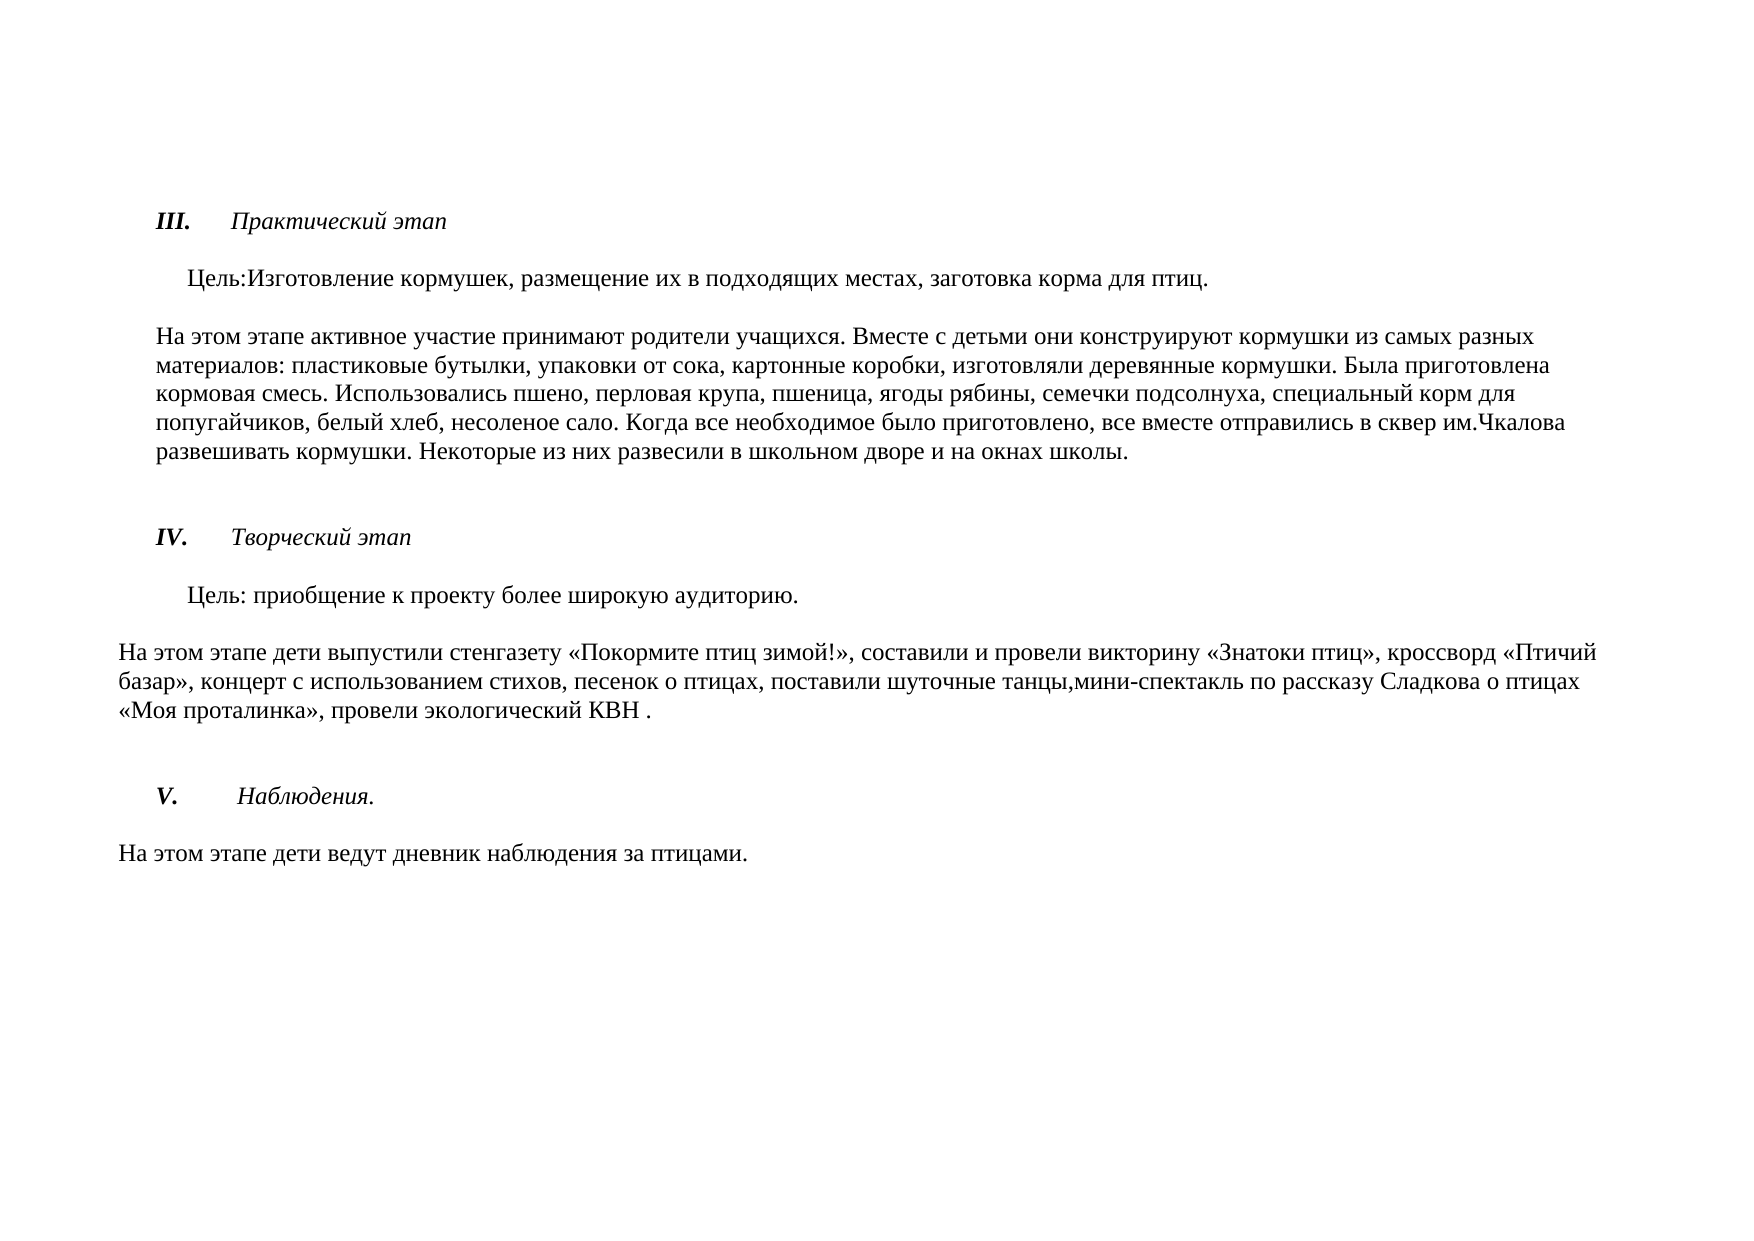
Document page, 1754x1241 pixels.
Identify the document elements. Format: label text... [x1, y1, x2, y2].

text На этом этапе активное участие принимают родители учащихся. Вместе с детьми они конструируют кормушки из самых разных материалов: пластиковые бутылки, упаковки от сока, картонные коробки, изготовляли деревянные кормушки. Была приготовлена кормовая смесь. Использовались пшено, перловая крупа, пшеница, ягоды рябины, семечки подсолнуха, специальный корм для попугайчиков, белый хлеб, несоленое сало. Когда все необходимое было приготовлено, все вместе отправились в сквер им.Чкалова развешивать кормушки. Некоторые из них развесили в школьном дворе и на окнах школы. [156, 321, 1636, 465]
text На этом этапе дети ведут дневник наблюдения за птицами. [118, 838, 1636, 867]
list Практический этап [156, 206, 1636, 235]
text Цель: приобщение к проекту более широкую аудиторию. [156, 580, 1636, 608]
text На этом этапе дети выпустили стенгазету «Покормите птиц зимой!», составили и провели викторину «Знатоки птиц», кроссворд «Птичий базар», концерт с использованием стихов, песенок о птицах, поставили шуточные танцы,мини-спектакль по рассказу Сладкова о птицах «Моя проталинка», провели экологический КВН . [118, 637, 1636, 723]
list Наблюдения. [156, 781, 1636, 810]
text Цель:Изготовление кормушек, размещение их в подходящих местах, заготовка корма для птиц. [156, 263, 1636, 292]
list Творческий этап [156, 522, 1636, 551]
